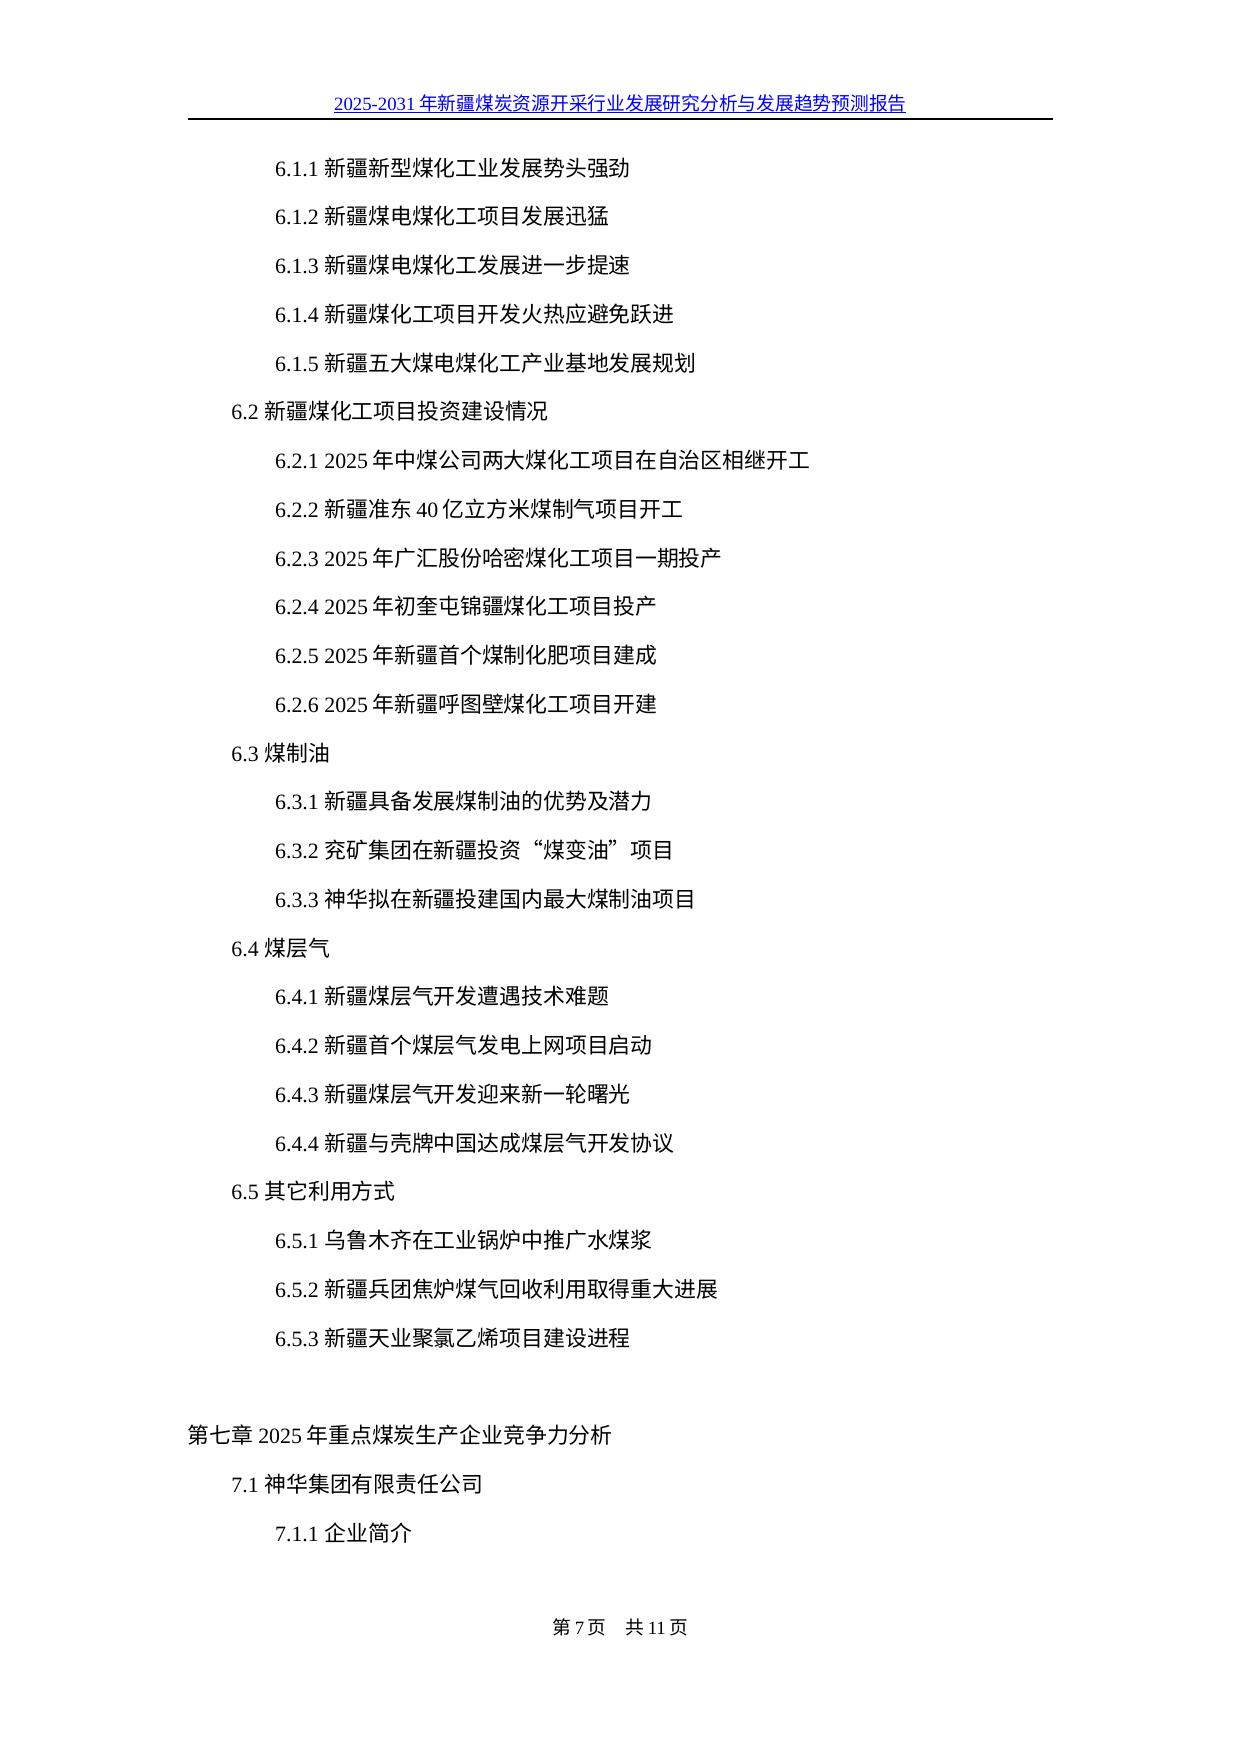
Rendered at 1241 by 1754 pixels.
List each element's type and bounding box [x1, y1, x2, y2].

text [187, 150, 1053, 1548]
